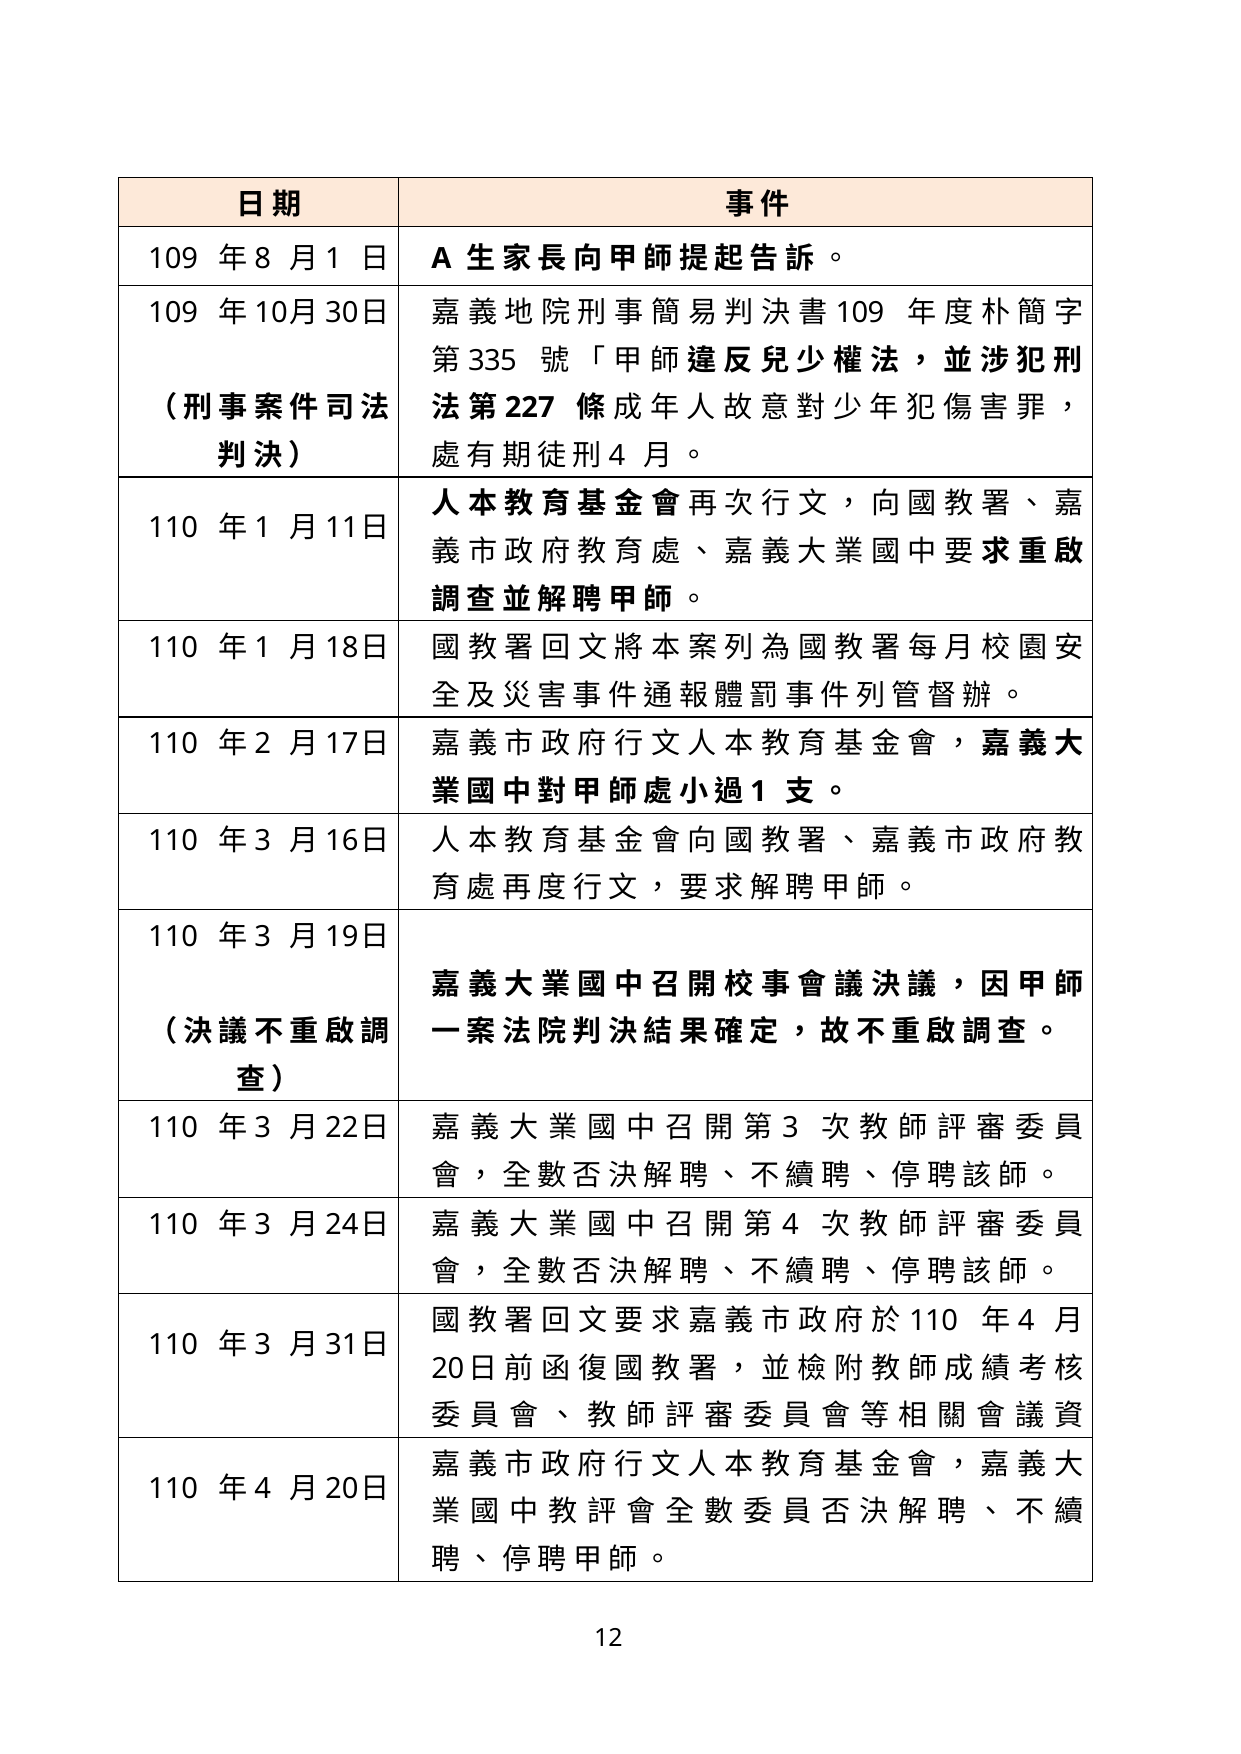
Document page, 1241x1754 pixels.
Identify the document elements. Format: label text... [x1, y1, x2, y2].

table_cell 110年3月24日 [119, 1198, 398, 1293]
table_cell 109年8月1日 [119, 227, 398, 285]
table_cell 嘉義地院刑事簡易判決書109年度朴簡字第335號「甲師違反兒少權法，並涉犯刑法第227條成年人故意對少年犯傷害罪，處有期徒刑4月。 [399, 286, 1092, 476]
table_cell 110年3月19日 （決議不重啟調查） [119, 910, 398, 1100]
table_cell 110年3月22日 [119, 1101, 398, 1197]
table_cell 嘉義市政府行文人本教育基金會，嘉義大業國中對甲師處小過1支。 [399, 718, 1092, 813]
table_cell 110年4月20日 [119, 1438, 398, 1581]
table_cell 人本教育基金會向國教署、嘉義市政府教育處再度行文，要求解聘甲師。 [399, 814, 1092, 909]
table_cell 人本教育基金會再次行文，向國教署、嘉義市政府教育處、嘉義大業國中要求重啟調查並解聘甲師。 [399, 478, 1092, 620]
table_cell 110年2月17日 [119, 718, 398, 813]
table_cell A生家長向甲師提起告訴。 [399, 227, 1092, 285]
table_cell 110年3月16日 [119, 814, 398, 909]
table_cell 國教署回文將本案列為國教署每月校園安全及災害事件通報體罰事件列管督辦。 [399, 621, 1092, 716]
table_cell 嘉義大業國中召開第4次教師評審委員會，全數否決解聘、不續聘、停聘該師。 [399, 1198, 1092, 1293]
table_cell 110年1月11日 [119, 478, 398, 620]
table_header 日期 [119, 178, 398, 226]
table_cell 嘉義大業國中召開校事會議決議，因甲師一案法院判決結果確定，故不重啟調查。 [399, 910, 1092, 1100]
table_cell 嘉義大業國中召開第3次教師評審委員會，全數否決解聘、不續聘、停聘該師。 [399, 1101, 1092, 1197]
table_cell 國教署回文要求嘉義市政府於110年4月20日前函復國教署，並檢附教師成績考核委員會、教師評審委員會等相關會議資料。 [399, 1294, 1092, 1437]
table_cell 嘉義市政府行文人本教育基金會，嘉義大業國中教評會全數委員否決解聘、不續聘、停聘甲師。 [399, 1438, 1092, 1581]
table_header 事件 [399, 178, 1092, 226]
table_cell 110年3月31日 [119, 1294, 398, 1437]
table_cell 110年1月18日 [119, 621, 398, 716]
table_cell 109年10月30日 （刑事案件司法判決） [119, 286, 398, 476]
